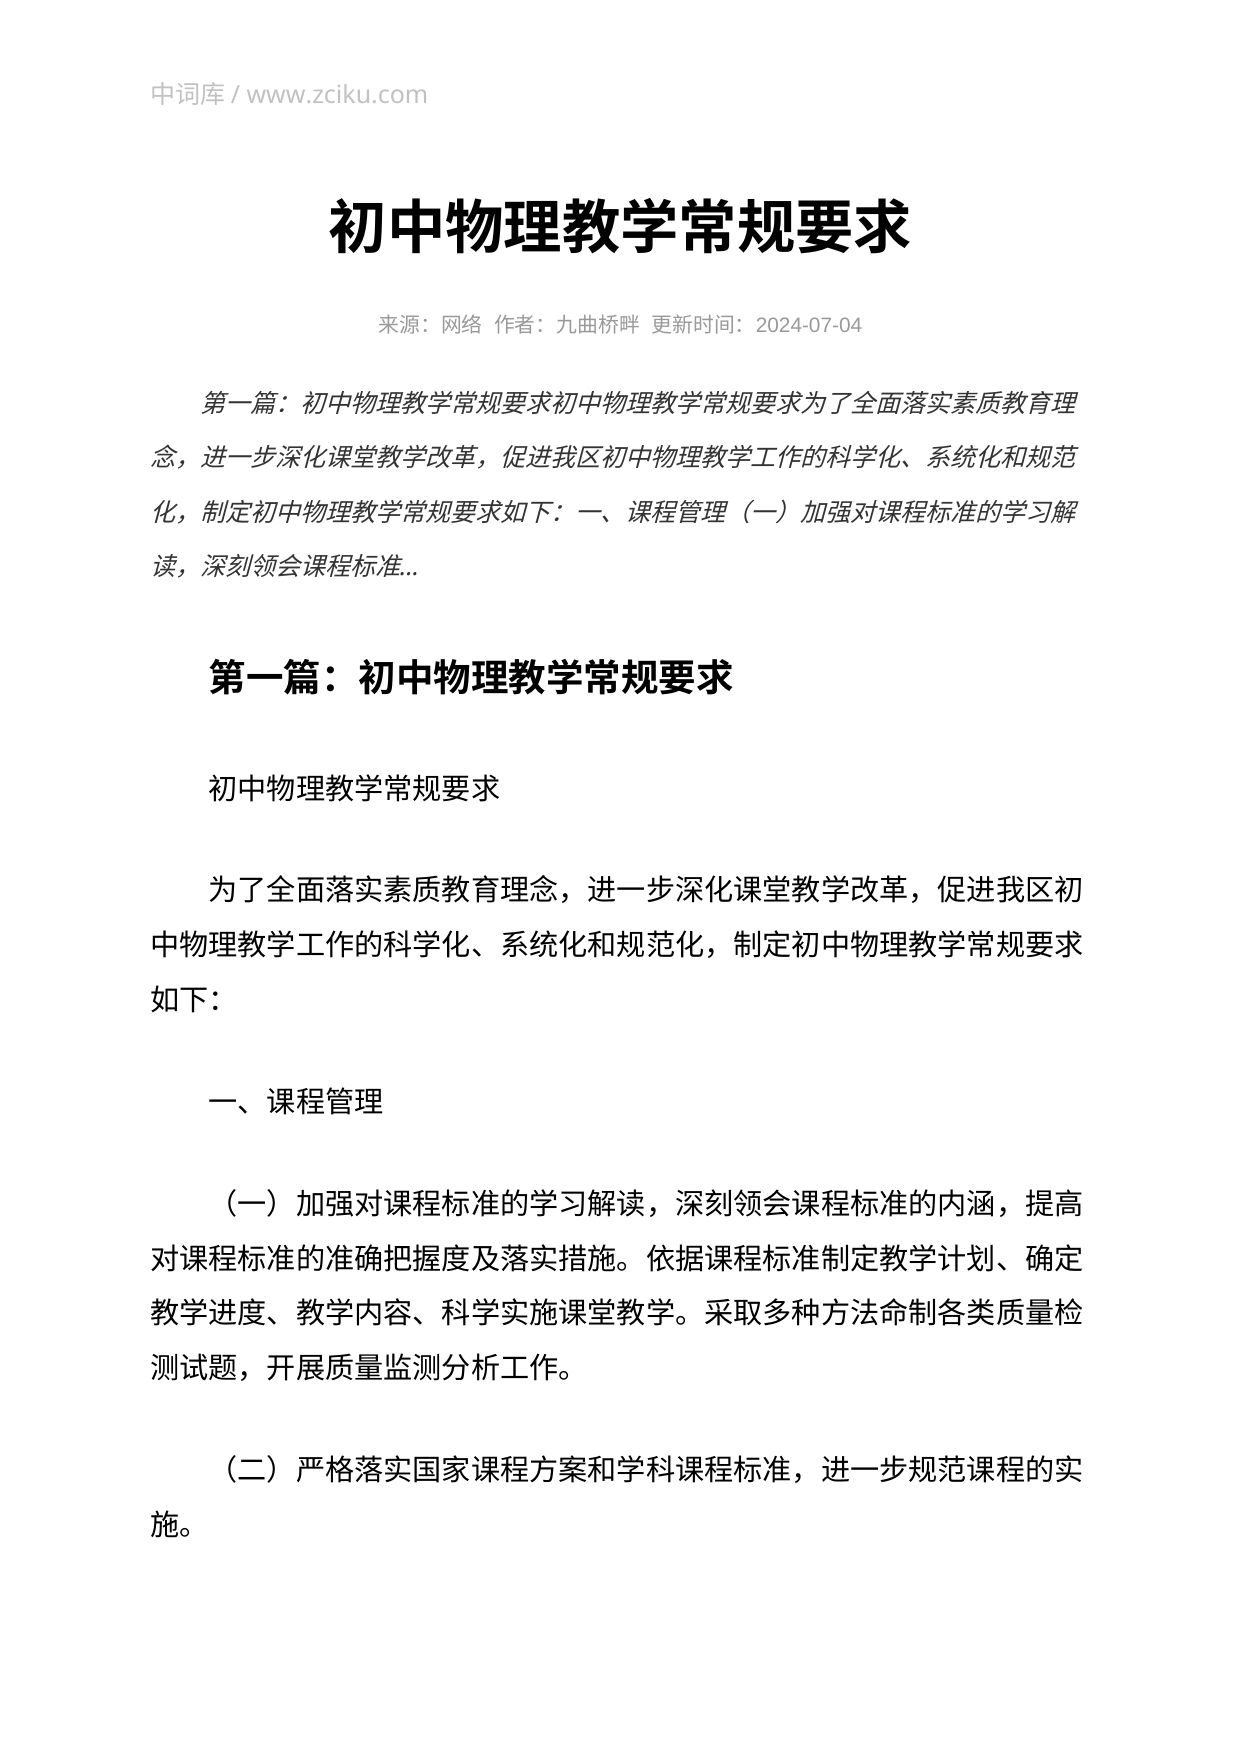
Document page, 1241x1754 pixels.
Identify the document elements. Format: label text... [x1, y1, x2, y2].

text 来源：网络 作者：九曲桥畔 更新时间：2024-07-04 [150, 313, 1090, 337]
text 初中物理教学常规要求 [150, 765, 1090, 807]
subtitle 初中物理教学常规要求 [150, 181, 1090, 266]
text 为了全面落实素质教育理念，进一步深化课堂教学改革，促进我区初中物理教学工作的科学化、系统化和规范化，制定初中物理教学常规要求如下： [150, 867, 1090, 1019]
text 第一篇：初中物理教学常规要求初中物理教学常规要求为了全面落实素质教育理念，进一步深化课堂教学改革，促进我区初中物理教学工作的科学化、系统化和规范化，制定初中物理教学常规要求如下：一、课程管理（一）加强对课程标准的学习解读，深刻领会课程标准... [150, 383, 1090, 583]
text 第一篇：初中物理教学常规要求 [150, 648, 1090, 702]
text （一）加强对课程标准的学习解读，深刻领会课程标准的内涵，提高对课程标准的准确把握度及落实措施。依据课程标准制定教学计划、确定教学进度、教学内容、科学实施课堂教学。采取多种方法命制各类质量检测试题，开展质量监测分析工作。 [150, 1180, 1090, 1387]
text （二）严格落实国家课程方案和学科课程标准，进一步规范课程的实施。 [150, 1447, 1090, 1544]
text 一、课程管理 [150, 1078, 1090, 1121]
